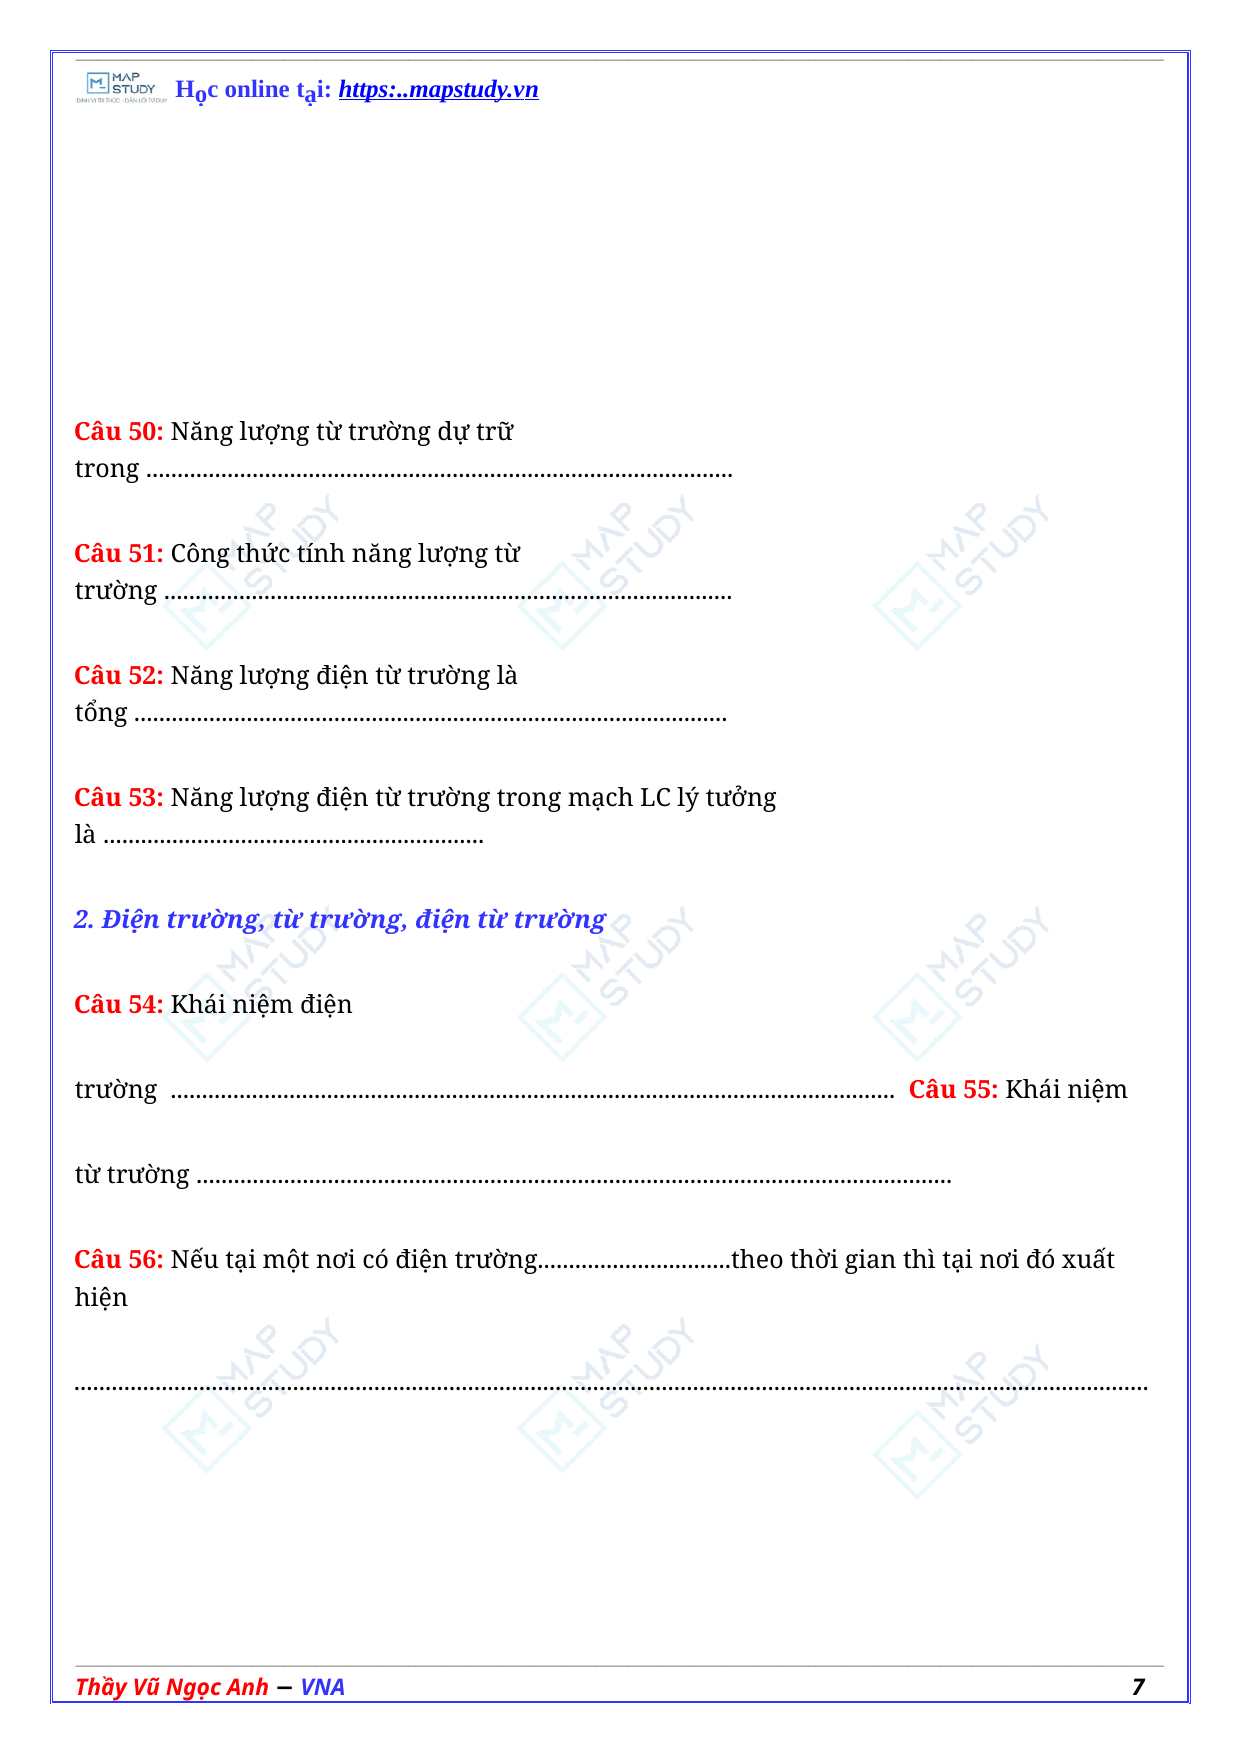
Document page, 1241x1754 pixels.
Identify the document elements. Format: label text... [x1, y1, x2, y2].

text Câu 53: Năng lượng điện từ trường trong mạch LC lý tưởng là ............................................................. [73, 779, 1150, 851]
subtitle 2. Điện trường, từ trường, điện từ trường [73, 901, 1150, 935]
text Câu 52: Năng lượng điện từ trường là tổng ............................................................................................... [73, 657, 1150, 729]
picture [75, 118, 1165, 1659]
text Câu 51: Công thức tính năng lượng từ trường ........................................................................................... [73, 535, 1150, 607]
text Câu 56: Nếu tại một nơi có điện trường...............................theo thời gian thì tại nơi đó xuất hiện [73, 1242, 1150, 1313]
picture [75, 72, 168, 103]
text Câu 50: Năng lượng từ trường dự trữ trong .............................................................................................. [73, 413, 1150, 485]
text Câu 54: Khái niệm điện trường .................................................................................................................... Câu 55: Khái niệm từ trường ......................................................................................................................... [73, 987, 1150, 1191]
